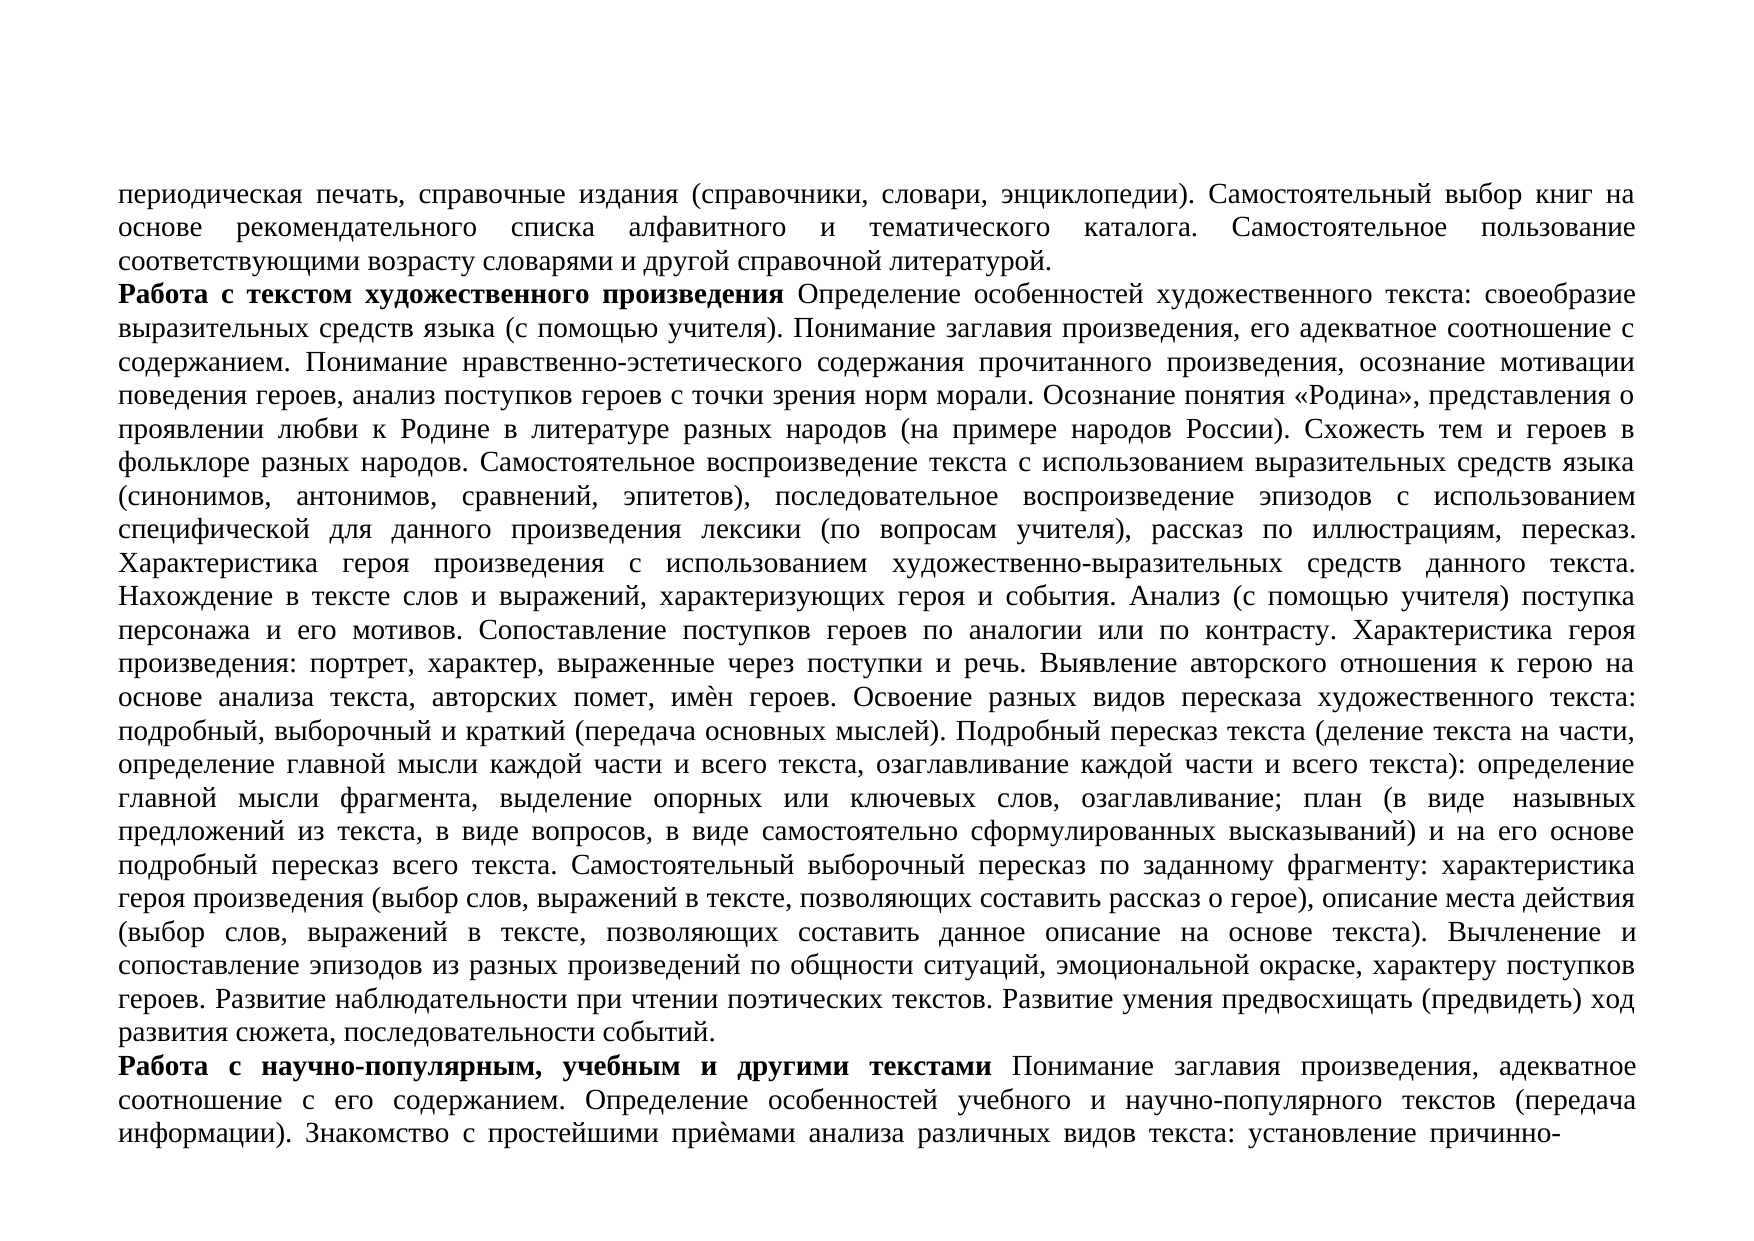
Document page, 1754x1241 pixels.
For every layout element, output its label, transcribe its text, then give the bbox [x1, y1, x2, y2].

text периодическая печать, справочные издания (справочники, словари, энциклопедии). Самостоятельный выбор книг на основе рекомендательного списка алфавитного и тематического каталога. Самостоятельное пользование соответствующими возрасту словарями и другой справочной литературой. [118, 176, 1636, 277]
text Работа с текстом художественного произведения Определение особенностей художественного текста: своеобразие выразительных средств языка (с помощью учителя). Понимание заглавия произведения, его адекватное соотношение с содержанием. Понимание нравственно-эстетического содержания прочитанного произведения, осознание мотивации поведения героев, анализ поступков героев с точки зрения норм морали. Осознание понятия «Родина», представления о проявлении любви к Родине в литературе разных народов (на примере народов России). Схожесть тем и героев в фольклоре разных народов. Самостоятельное воспроизведение текста с использованием выразительных средств языка (синонимов, антонимов, сравнений, эпитетов), последовательное воспроизведение эпизодов с использованием специфической для данного произведения лексики (по вопросам учителя), рассказ по иллюстрациям, пересказ. Характеристика героя произведения с использованием художественно-выразительных средств данного текста. Нахождение в тексте слов и выражений, характеризующих героя и события. Анализ (с помощью учителя) поступка персонажа и его мотивов. Сопоставление поступков героев по аналогии или по контрасту. Характеристика героя произведения: портрет, характер, выраженные через поступки и речь. Выявление авторского отношения к герою на основе анализа текста, авторских помет, имѐн героев. Освоение разных видов пересказа художественного текста: подробный, выборочный и краткий (передача основных мыслей). Подробный пересказ текста (деление текста на части, определение главной мысли каждой части и всего текста, озаглавливание каждой части и всего текста): определение главной мысли фрагмента, выделение опорных или ключевых слов, озаглавливание; план (в виде назывных предложений из текста, в виде вопросов, в виде самостоятельно сформулированных высказываний) и на его основе подробный пересказ всего текста. Самостоятельный выборочный пересказ по заданному фрагменту: характеристика героя произведения (выбор слов, выражений в тексте, позволяющих составить рассказ о герое), описание места действия (выбор слов, выражений в тексте, позволяющих составить данное описание на основе текста). Вычленение и сопоставление эпизодов из разных произведений по общности ситуаций, эмоциональной окраске, характеру поступков героев. Развитие наблюдательности при чтении поэтических текстов. Развитие умения предвосхищать (предвидеть) ход развития сюжета, последовательности событий. [118, 277, 1636, 1048]
text Работа с научно-популярным, учебным и другими текстами Понимание заглавия произведения, адекватное соотношение с его содержанием. Определение особенностей учебного и научно-популярного текстов (передача информации). Знакомство с простейшими приѐмами анализа различных видов текста: установление причинно- [118, 1048, 1637, 1149]
